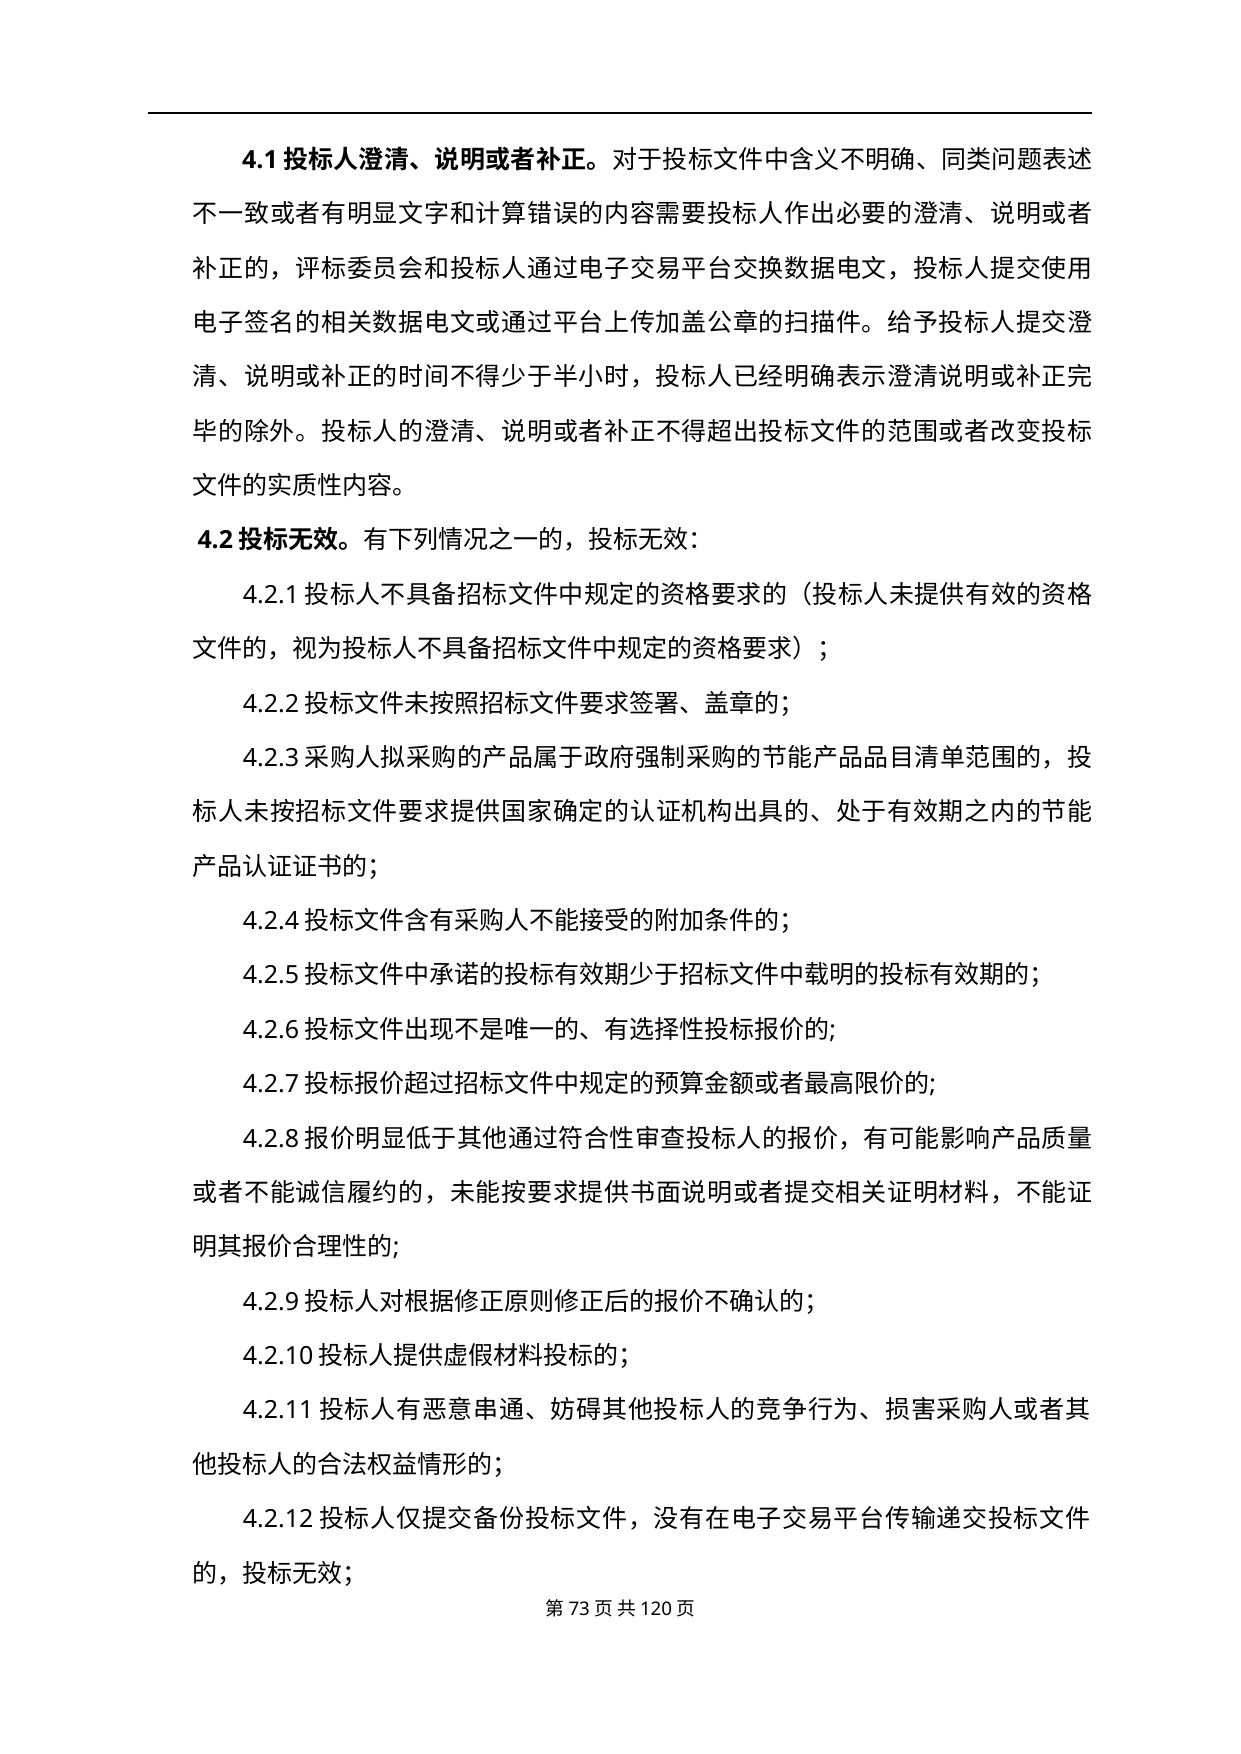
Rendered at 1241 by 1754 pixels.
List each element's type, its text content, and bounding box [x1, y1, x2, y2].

text 4.2.11投标人有恶意串通、妨碍其他投标人的竞争行为、损害采购人或者其他投标人的合法权益情形的； [193, 1390, 1092, 1481]
text 4.1投标人澄清、说明或者补正。对于投标文件中含义不明确、同类问题表述不一致或者有明显文字和计算错误的内容需要投标人作出必要的澄清、说明或者补正的，评标委员会和投标人通过电子交易平台交换数据电文，投标人提交使用电子签名的相关数据电文或通过平台上传加盖公章的扫描件。给予投标人提交澄清、说明或补正的时间不得少于半小时，投标人已经明确表示澄清说明或补正完毕的除外。投标人的澄清、说明或者补正不得超出投标文件的范围或者改变投标文件的实质性内容。 [193, 139, 1092, 502]
text 4.2.8报价明显低于其他通过符合性审查投标人的报价，有可能影响产品质量或者不能诚信履约的，未能按要求提供书面说明或者提交相关证明材料，不能证明其报价合理性的; [193, 1118, 1092, 1263]
text 4.2.10投标人提供虚假材料投标的； [193, 1336, 1092, 1372]
text 4.2.3采购人拟采购的产品属于政府强制采购的节能产品品目清单范围的，投标人未按招标文件要求提供国家确定的认证机构出具的、处于有效期之内的节能产品认证证书的； [193, 737, 1092, 882]
text 4.2.4投标文件含有采购人不能接受的附加条件的； [193, 901, 1092, 937]
text 4.2投标无效。有下列情况之一的，投标无效： [197, 520, 1092, 556]
text 4.2.5投标文件中承诺的投标有效期少于招标文件中载明的投标有效期的； [193, 955, 1092, 991]
text 4.2.6投标文件出现不是唯一的、有选择性投标报价的; [193, 1009, 1092, 1046]
text 4.2.7投标报价超过招标文件中规定的预算金额或者最高限价的; [193, 1064, 1092, 1100]
text 4.2.12投标人仅提交备份投标文件，没有在电子交易平台传输递交投标文件的，投标无效； [193, 1499, 1092, 1589]
text 4.2.9投标人对根据修正原则修正后的报价不确认的； [193, 1281, 1092, 1317]
text 4.2.2投标文件未按照招标文件要求签署、盖章的； [193, 683, 1092, 719]
text 4.2.1投标人不具备招标文件中规定的资格要求的（投标人未提供有效的资格文件的，视为投标人不具备招标文件中规定的资格要求）； [193, 574, 1092, 665]
